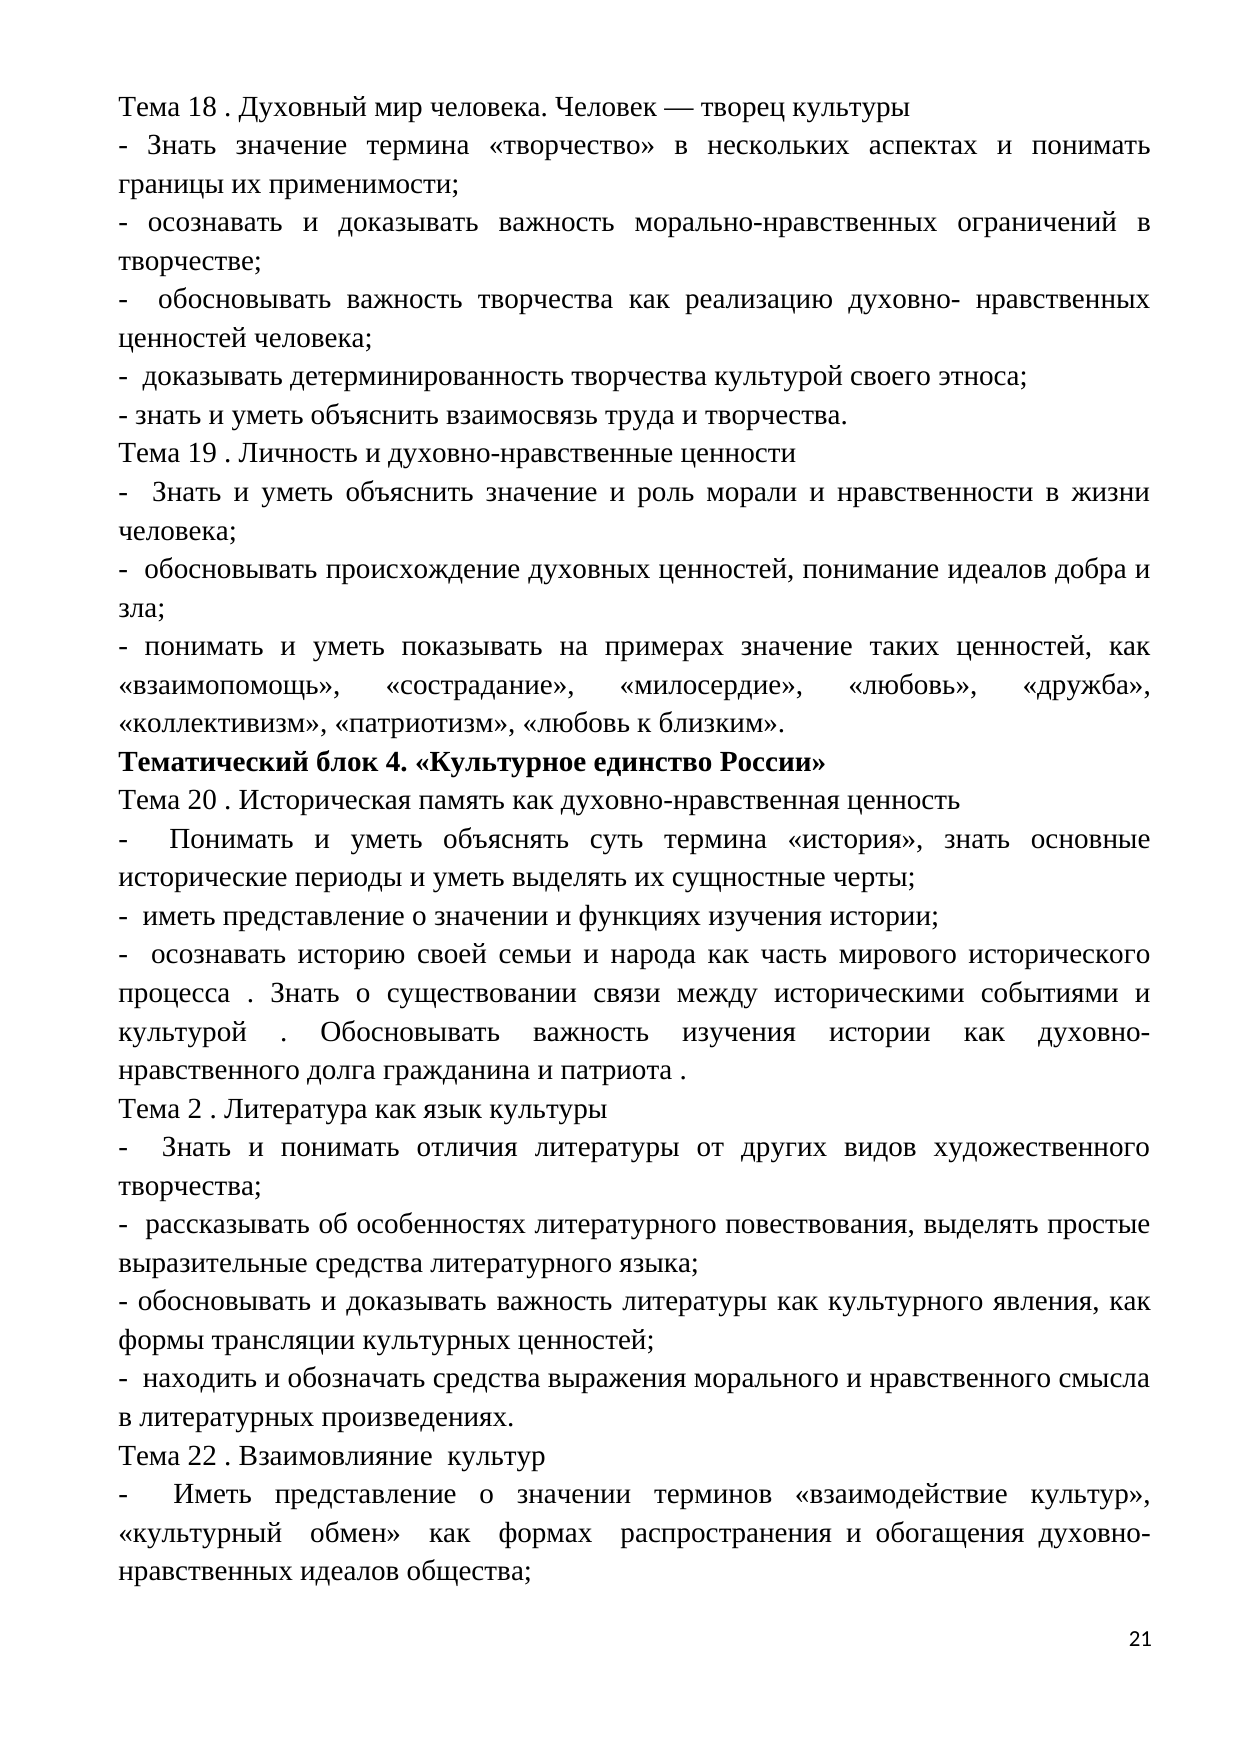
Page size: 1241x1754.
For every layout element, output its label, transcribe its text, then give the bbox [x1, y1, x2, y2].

text - осознавать и доказывать важность морально-нравственных ограничений в творчестве; [118, 204, 1152, 276]
text - обосновывать важность творчества как реализацию духовно- нравственных ценностей человека; [118, 281, 1152, 353]
text - находить и обозначать средства выражения морального и нравственного смысла в литературных произведениях. [118, 1361, 1152, 1433]
text - Иметь представление о значении терминов «взаимодействие культур», «культурный обмен» как формах распространения и обогащения духовно-нравственных идеалов общества; [118, 1476, 1152, 1587]
text - Понимать и уметь объяснять суть термина «история», знать основные исторические периоды и уметь выделять их сущностные черты; [118, 821, 1152, 893]
text - рассказывать об особенностях литературного повествования, выделять простые выразительные средства литературного языка; [118, 1206, 1152, 1278]
text - осознавать историю своей семьи и народа как часть мирового исторического процесса . Знать о существовании связи между историческими событиями и культурой . Обосновывать важность изучения истории как духовно- нравственного долга гражданина и патриота . [118, 937, 1152, 1086]
text - обосновывать и доказывать важность литературы как культурного явления, как формы трансляции культурных ценностей; [118, 1283, 1152, 1356]
text - обосновывать происхождение духовных ценностей, понимание идеалов добра и зла; [118, 551, 1152, 623]
text Тематический блок 4. «Культурное единство России» [118, 744, 1152, 777]
text - Знать и уметь объяснить значение и роль морали и нравственности в жизни человека; [118, 474, 1152, 546]
text - доказывать детерминированность творчества культурой своего этноса; [118, 358, 1152, 392]
text - знать и уметь объяснить взаимосвязь труда и творчества. [118, 397, 1152, 431]
text Тема 18 . Духовный мир человека. Человек — творец культуры [118, 89, 1152, 122]
text - Знать и понимать отличия литературы от других видов художественного творчества; [118, 1129, 1152, 1201]
text - иметь представление о значении и функциях изучения истории; [118, 898, 1152, 932]
text Тема 20 . Историческая память как духовно-нравственная ценность [118, 782, 1152, 816]
text - Знать значение термина «творчество» в нескольких аспектах и понимать границы их применимости; [118, 127, 1152, 199]
text - понимать и уметь показывать на примерах значение таких ценностей, как «взаимопомощь», «сострадание», «милосердие», «любовь», «дружба», «коллективизм», «патриотизм», «любовь к близким». [118, 628, 1152, 739]
text Тема 19 . Личность и духовно-нравственные ценности [118, 436, 1152, 469]
text Тема 2 . Литература как язык культуры [118, 1091, 1152, 1124]
text Тема 22 . Взаимовлияние культур [118, 1438, 1152, 1471]
